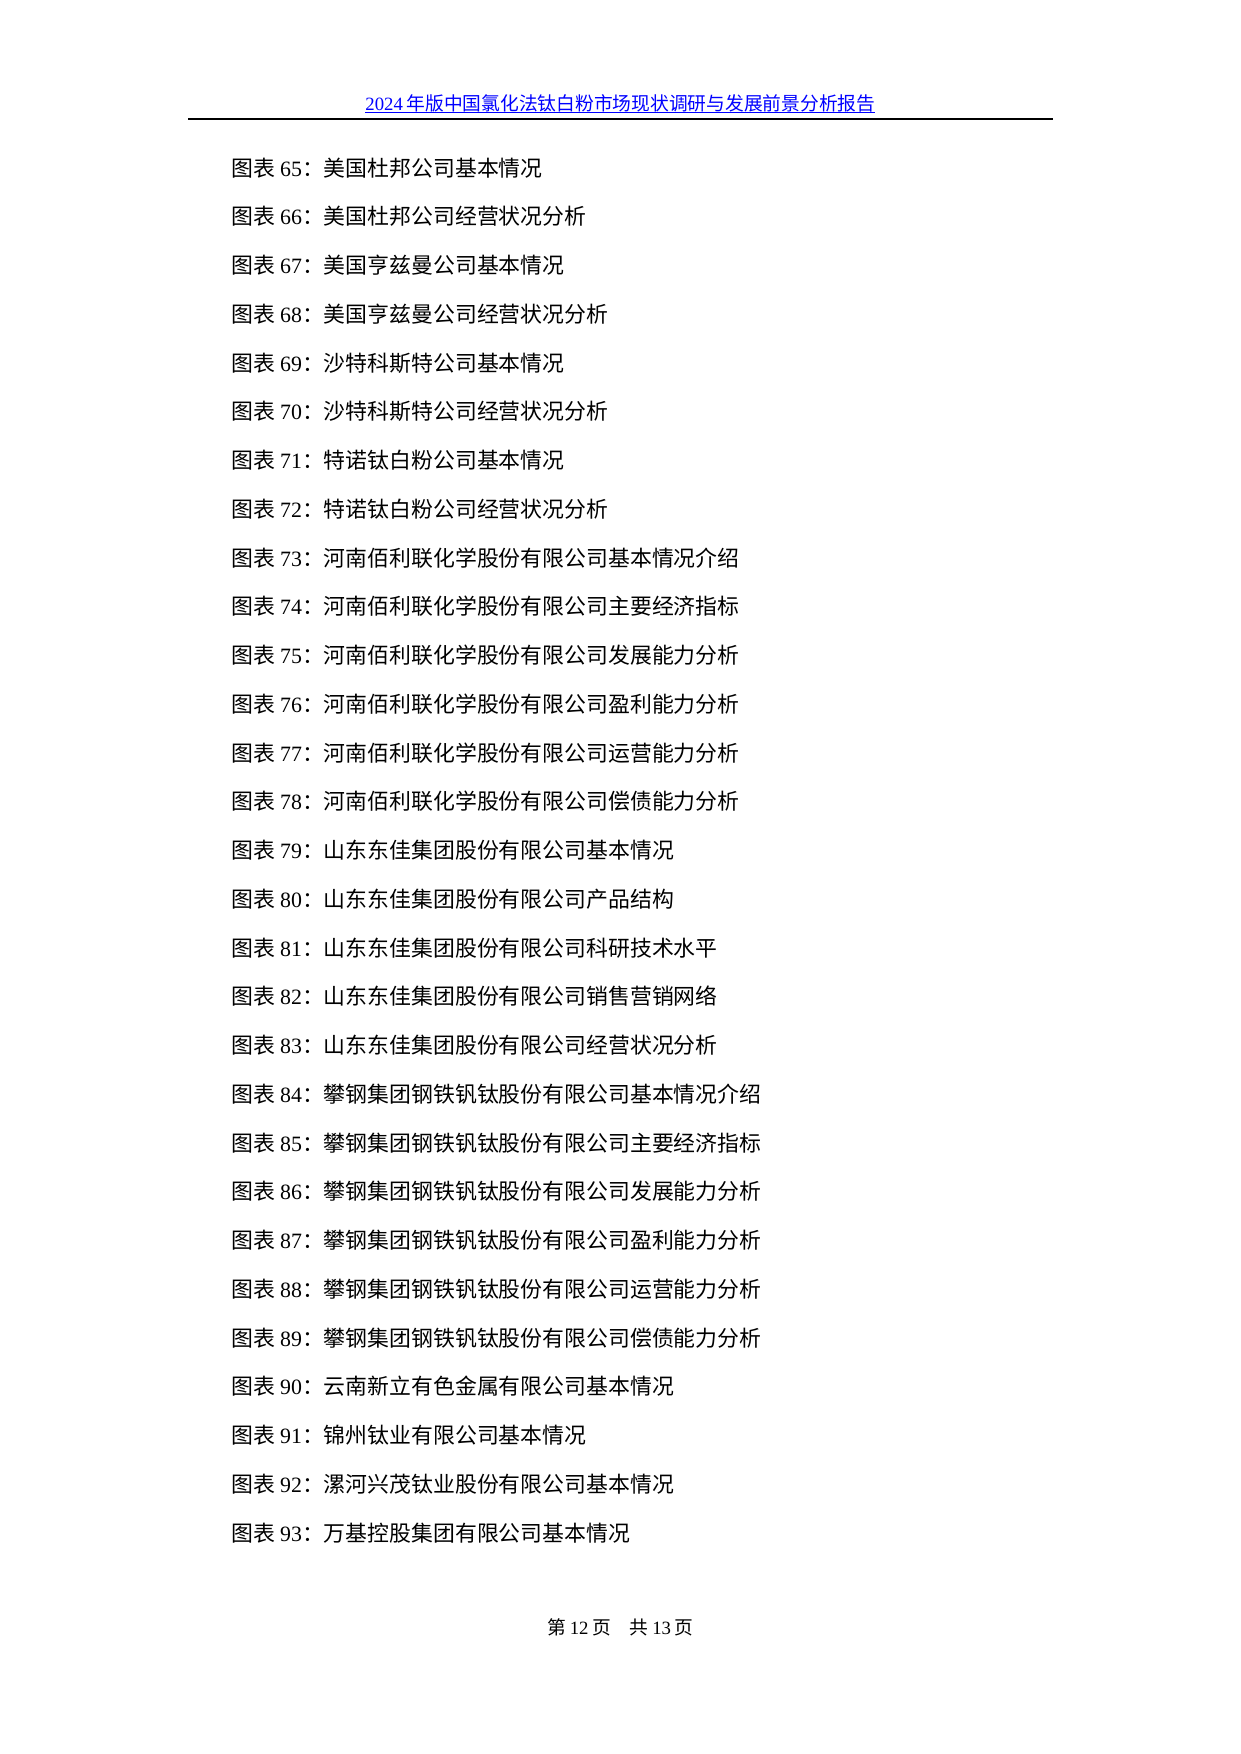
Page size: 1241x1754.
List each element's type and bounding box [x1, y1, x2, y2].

text [187, 150, 1053, 1548]
